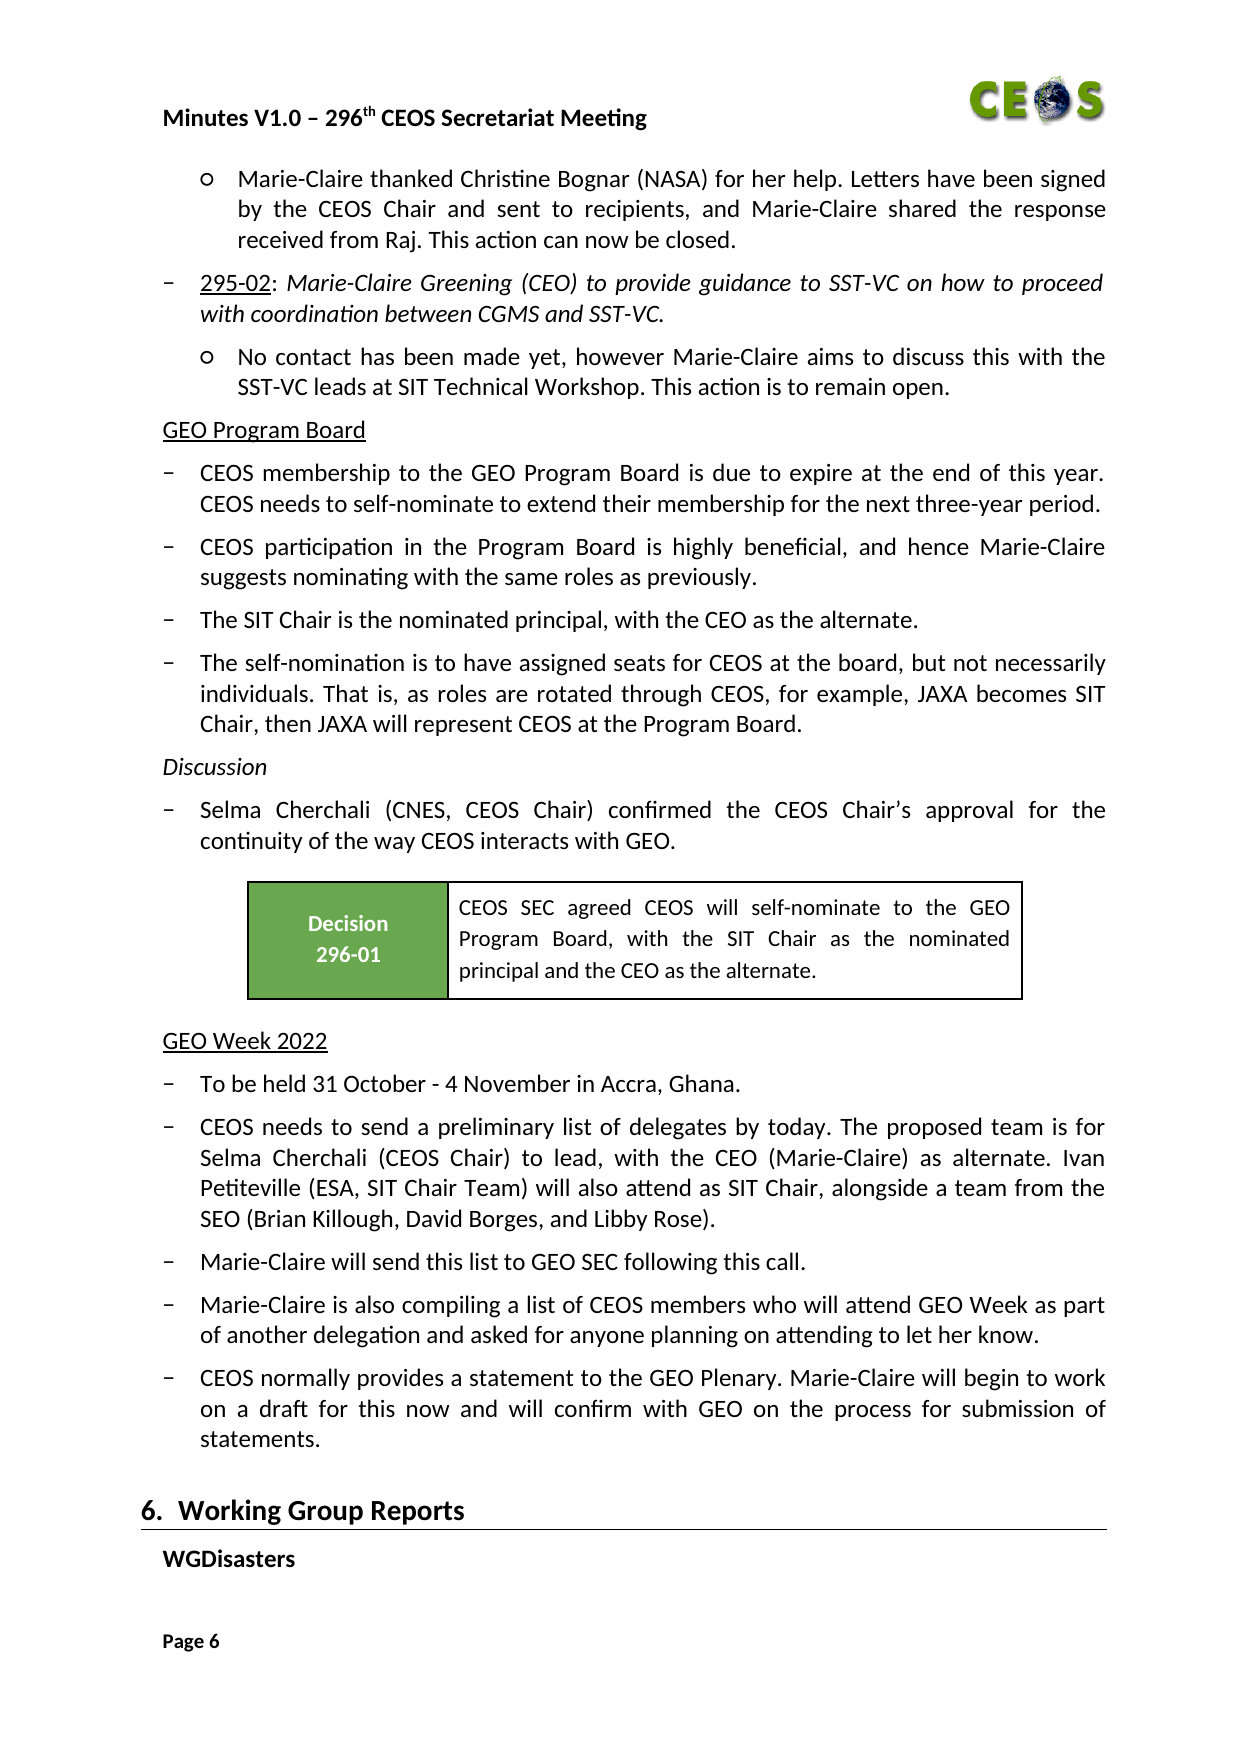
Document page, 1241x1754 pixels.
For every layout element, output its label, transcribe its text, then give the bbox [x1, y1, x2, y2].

list Working Group Reports [141, 1492, 1107, 1529]
picture [965, 75, 1108, 126]
list CEOS needs to send a preliminary list of delegates by today. The proposed team is for Selma Cherchali (CEOS Chair) to lead, with the CEO (Marie-Claire) as alternate. Ivan Petiteville (ESA, SIT Chair Team) will also attend as SIT Chair, alongside a team from the SEO (Brian Killough, David Borges, and Libby Rose). [162, 1111, 1107, 1233]
list CEOS normally provides a statement to the GEO Plenary. Marie-Claire will begin to work on a draft for this now and will confirm with GEO on the process for submission of statements. [162, 1362, 1107, 1454]
list The SIT Chair is the nominated principal, with the CEO as the alternate. [162, 604, 1107, 635]
table_header CEOS SEC agreed CEOS will self-nominate to the GEO Program Board, with the SIT Chair as the nominated principal and the CEO as the alternate. [449, 883, 1021, 998]
list Selma Cherchali (CNES, CEOS Chair) confirmed the CEOS Chair’s approval for the continuity of the way CEOS interacts with GEO. [162, 794, 1107, 856]
list No contact has been made yet, however Marie-Claire aims to discuss this with the SST-VC leads at SIT Technical Workshop. This action is to remain open. [200, 341, 1107, 402]
list Marie-Claire thanked Christine Bognar (NASA) for her help. Letters have been signed by the CEOS Chair and sent to recipients, and Marie-Claire shared the response received from Raj. This action can now be closed. [200, 163, 1107, 255]
list To be held 31 October - 4 November in Accra, Ghana. [162, 1068, 1107, 1099]
list CEOS participation in the Program Board is highly beneficial, and hence Marie-Claire suggests nominating with the same roles as previously. [162, 531, 1107, 592]
list 295-02: Marie-Claire Greening (CEO) to provide guidance to SST-VC on how to proceed with coordination between CGMS and SST-VC. [162, 267, 1107, 328]
text WGDisasters [162, 1543, 1107, 1573]
text GEO Week 2022 [162, 1025, 1107, 1056]
text GEO Program Board [162, 414, 1107, 445]
text Discussion [162, 751, 1107, 782]
list The self-nomination is to have assigned seats for CEOS at the board, but not necessarily individuals. That is, as roles are rotated through CEOS, for example, JAXA becomes SIT Chair, then JAXA will represent CEOS at the Program Board. [162, 647, 1107, 739]
list Marie-Claire is also compiling a list of CEOS members who will attend GEO Week as part of another delegation and asked for anyone planning on attending to let her know. [162, 1289, 1107, 1350]
list CEOS membership to the GEO Program Board is due to expire at the end of this year. CEOS needs to self-nominate to extend their membership for the next three-year period. [162, 457, 1107, 518]
list Marie-Claire will send this list to GEO SEC following this call. [162, 1246, 1107, 1276]
table_header Decision 296-01 [249, 883, 447, 998]
